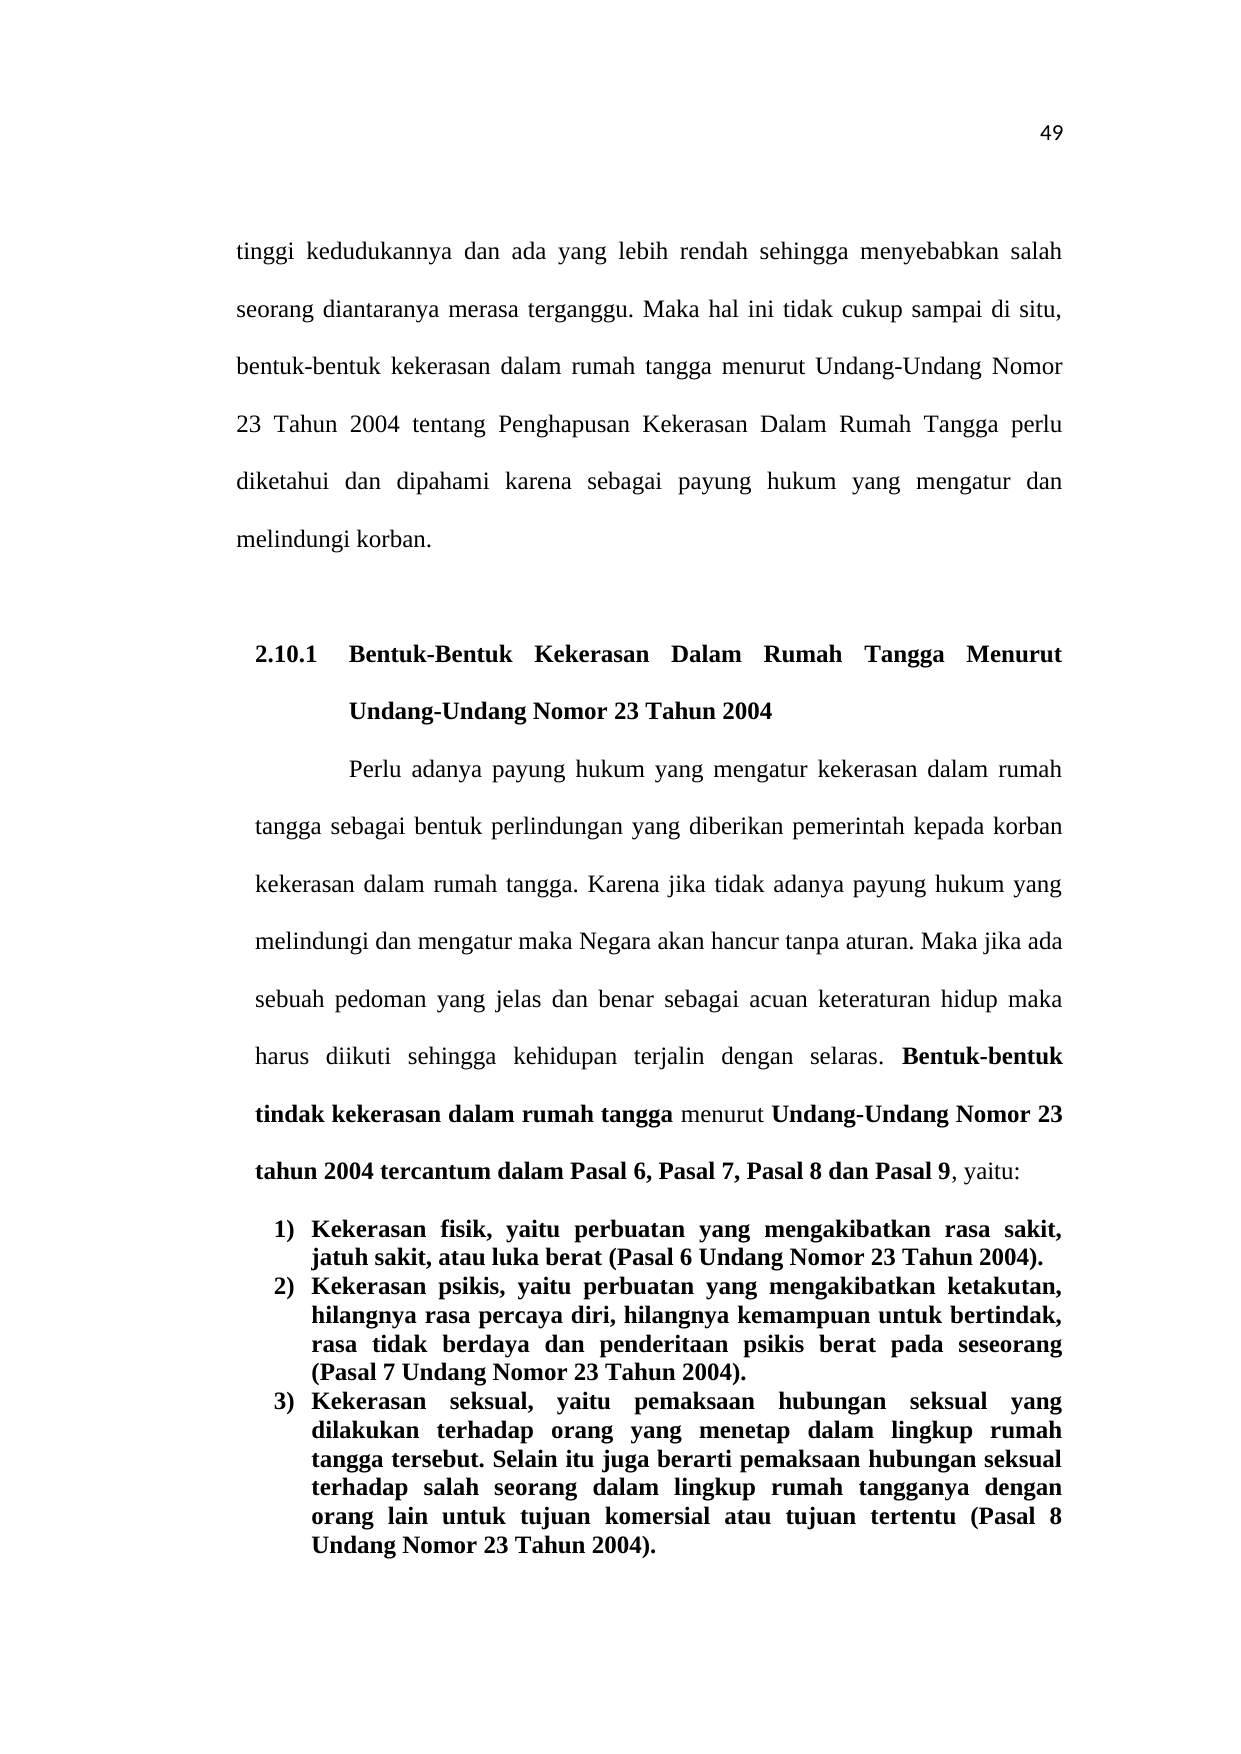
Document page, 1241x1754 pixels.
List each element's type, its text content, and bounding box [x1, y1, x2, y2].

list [236, 236, 1063, 552]
list Kekerasan fisik, yaitu perbuatan yang mengakibatkan rasa sakit, jatuh sakit, atau luka berat (Pasal 6 Undang Nomor 23 Tahun 2004). [274, 1214, 1063, 1271]
list Kekerasan seksual, yaitu pemaksaan hubungan seksual yang dilakukan terhadap orang yang menetap dalam lingkup rumah tangga tersebut. Selain itu juga berarti pemaksaan hubungan seksual terhadap salah seorang dalam lingkup rumah tangganya dengan orang lain untuk tujuan komersial atau tujuan tertentu (Pasal 8 Undang Nomor 23 Tahun 2004). [274, 1386, 1063, 1559]
list Kekerasan psikis, yaitu perbuatan yang mengakibatkan ketakutan, hilangnya rasa percaya diri, hilangnya kemampuan untuk bertindak, rasa tidak berdaya dan penderitaan psikis berat pada seseorang (Pasal 7 Undang Nomor 23 Tahun 2004). [274, 1271, 1063, 1386]
list 2.10.1 Bentuk-Bentuk Kekerasan Dalam Rumah Tangga Menurut Undang-Undang Nomor 23 Tahun 2004 [255, 639, 1063, 725]
text Perlu adanya payung hukum yang mengatur kekerasan dalam rumah tangga sebagai bentuk perlindungan yang diberikan pemerintah kepada korban kekerasan dalam rumah tangga. Karena jika tidak adanya payung hukum yang melindungi dan mengatur maka Negara akan hancur tanpa aturan. Maka jika ada sebuah pedoman yang jelas dan benar sebagai acuan keteraturan hidup maka harus diikuti sehingga kehidupan terjalin dengan selaras. Bentuk-bentuk tindak kekerasan dalam rumah tangga menurut Undang-Undang Nomor 23 tahun 2004 tercantum dalam Pasal 6, Pasal 7, Pasal 8 dan Pasal 9, yaitu: [255, 754, 1063, 1185]
